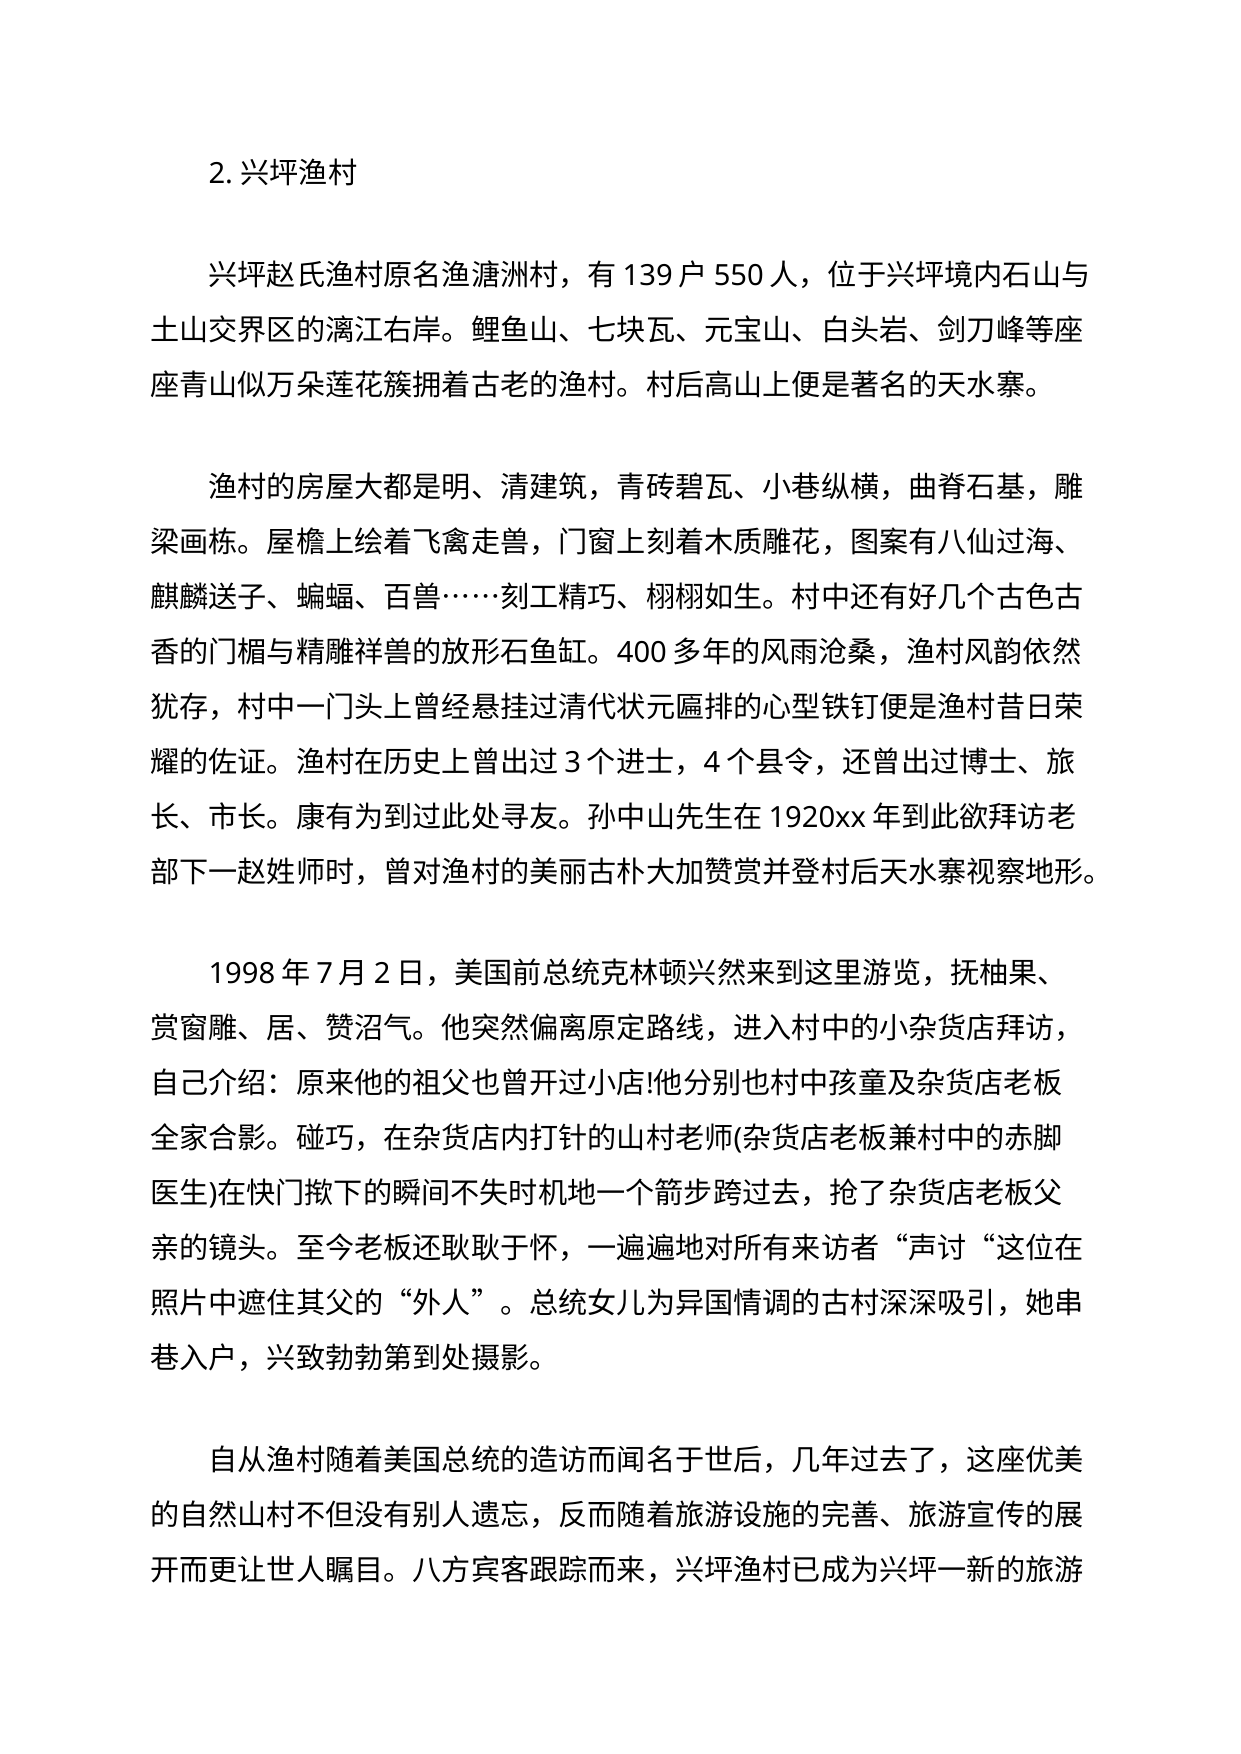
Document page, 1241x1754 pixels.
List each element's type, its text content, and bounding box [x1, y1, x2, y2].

text 渔村的房屋大都是明、清建筑，青砖碧瓦、小巷纵横，曲脊石基，雕梁画栋。屋檐上绘着飞禽走兽，门窗上刻着木质雕花，图案有八仙过海、麒麟送子、蝙蝠、百兽……刻工精巧、栩栩如生。村中还有好几个古色古香的门楣与精雕祥兽的放形石鱼缸。400多年的风雨沧桑，渔村风韵依然犹存，村中一门头上曾经悬挂过清代状元匾排的心型铁钉便是渔村昔日荣耀的佐证。渔村在历史上曾出过3个进士，4个县令，还曾出过博士、旅长、市长。康有为到过此处寻友。孙中山先生在1920xx年到此欲拜访老部下一赵姓师时，曾对渔村的美丽古朴大加赞赏并登村后天水寨视察地形。 [150, 464, 1090, 891]
text 1998年7月2日，美国前总统克林顿兴然来到这里游览，抚柚果、赏窗雕、居、赞沼气。他突然偏离原定路线，进入村中的小杂货店拜访，自己介绍：原来他的祖父也曾开过小店!他分别也村中孩童及杂货店老板全家合影。碰巧，在杂货店内打针的山村老师(杂货店老板兼村中的赤脚医生)在快门揿下的瞬间不失时机地一个箭步跨过去，抢了杂货店老板父亲的镜头。至今老板还耿耿于怀，一遍遍地对所有来访者“声讨“这位在照片中遮住其父的“外人”。总统女儿为异国情调的古村深深吸引，她串巷入户，兴致勃勃第到处摄影。 [150, 950, 1090, 1377]
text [150, 1436, 1090, 1588]
text 2. 兴坪渔村 [150, 150, 1090, 192]
text 兴坪赵氏渔村原名渔溏洲村，有139户550人，位于兴坪境内石山与土山交界区的漓江右岸。鲤鱼山、七块瓦、元宝山、白头岩、剑刀峰等座座青山似万朵莲花簇拥着古老的渔村。村后高山上便是著名的天水寨。 [150, 252, 1090, 404]
